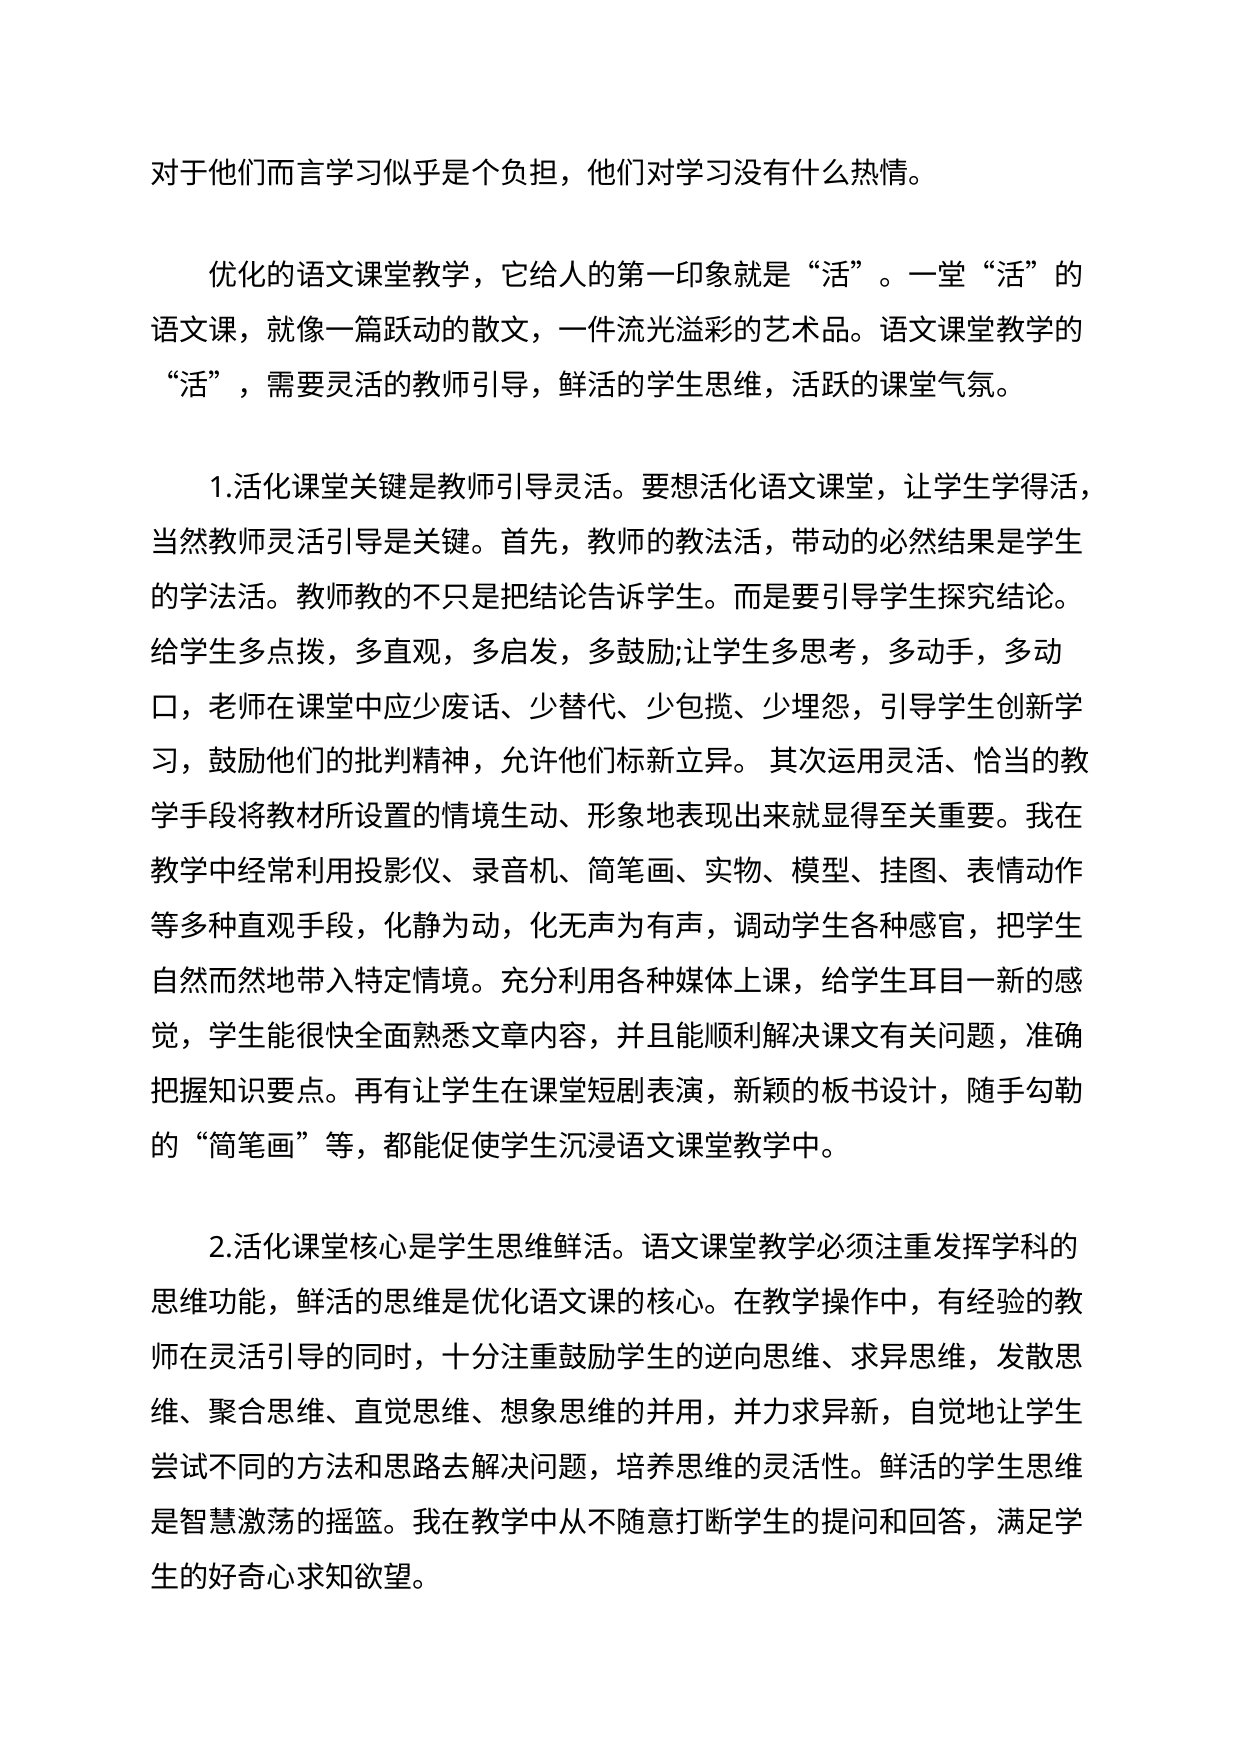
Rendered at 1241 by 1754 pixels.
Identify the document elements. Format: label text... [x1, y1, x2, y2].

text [150, 150, 1090, 192]
text 优化的语文课堂教学，它给人的第一印象就是“活”。一堂“活”的语文课，就像一篇跃动的散文，一件流光溢彩的艺术品。语文课堂教学的“活”，需要灵活的教师引导，鲜活的学生思维，活跃的课堂气氛。 [150, 252, 1090, 404]
text 1.活化课堂关键是教师引导灵活。要想活化语文课堂，让学生学得活，当然教师灵活引导是关键。首先，教师的教法活，带动的必然结果是学生的学法活。教师教的不只是把结论告诉学生。而是要引导学生探究结论。给学生多点拨，多直观，多启发，多鼓励;让学生多思考，多动手，多动口，老师在课堂中应少废话、少替代、少包揽、少埋怨，引导学生创新学习，鼓励他们的批判精神，允许他们标新立异。 其次运用灵活、恰当的教学手段将教材所设置的情境生动、形象地表现出来就显得至关重要。我在教学中经常利用投影仪、录音机、简笔画、实物、模型、挂图、表情动作等多种直观手段，化静为动，化无声为有声，调动学生各种感官，把学生自然而然地带入特定情境。充分利用各种媒体上课，给学生耳目一新的感觉，学生能很快全面熟悉文章内容，并且能顺利解决课文有关问题，准确把握知识要点。再有让学生在课堂短剧表演，新颖的板书设计，随手勾勒的“简笔画”等，都能促使学生沉浸语文课堂教学中。 [150, 463, 1090, 1164]
text 2.活化课堂核心是学生思维鲜活。语文课堂教学必须注重发挥学科的思维功能，鲜活的思维是优化语文课的核心。在教学操作中，有经验的教师在灵活引导的同时，十分注重鼓励学生的逆向思维、求异思维，发散思维、聚合思维、直觉思维、想象思维的并用，并力求异新，自觉地让学生尝试不同的方法和思路去解决问题，培养思维的灵活性。鲜活的学生思维是智慧激荡的摇篮。我在教学中从不随意打断学生的提问和回答，满足学生的好奇心求知欲望。 [150, 1224, 1090, 1596]
